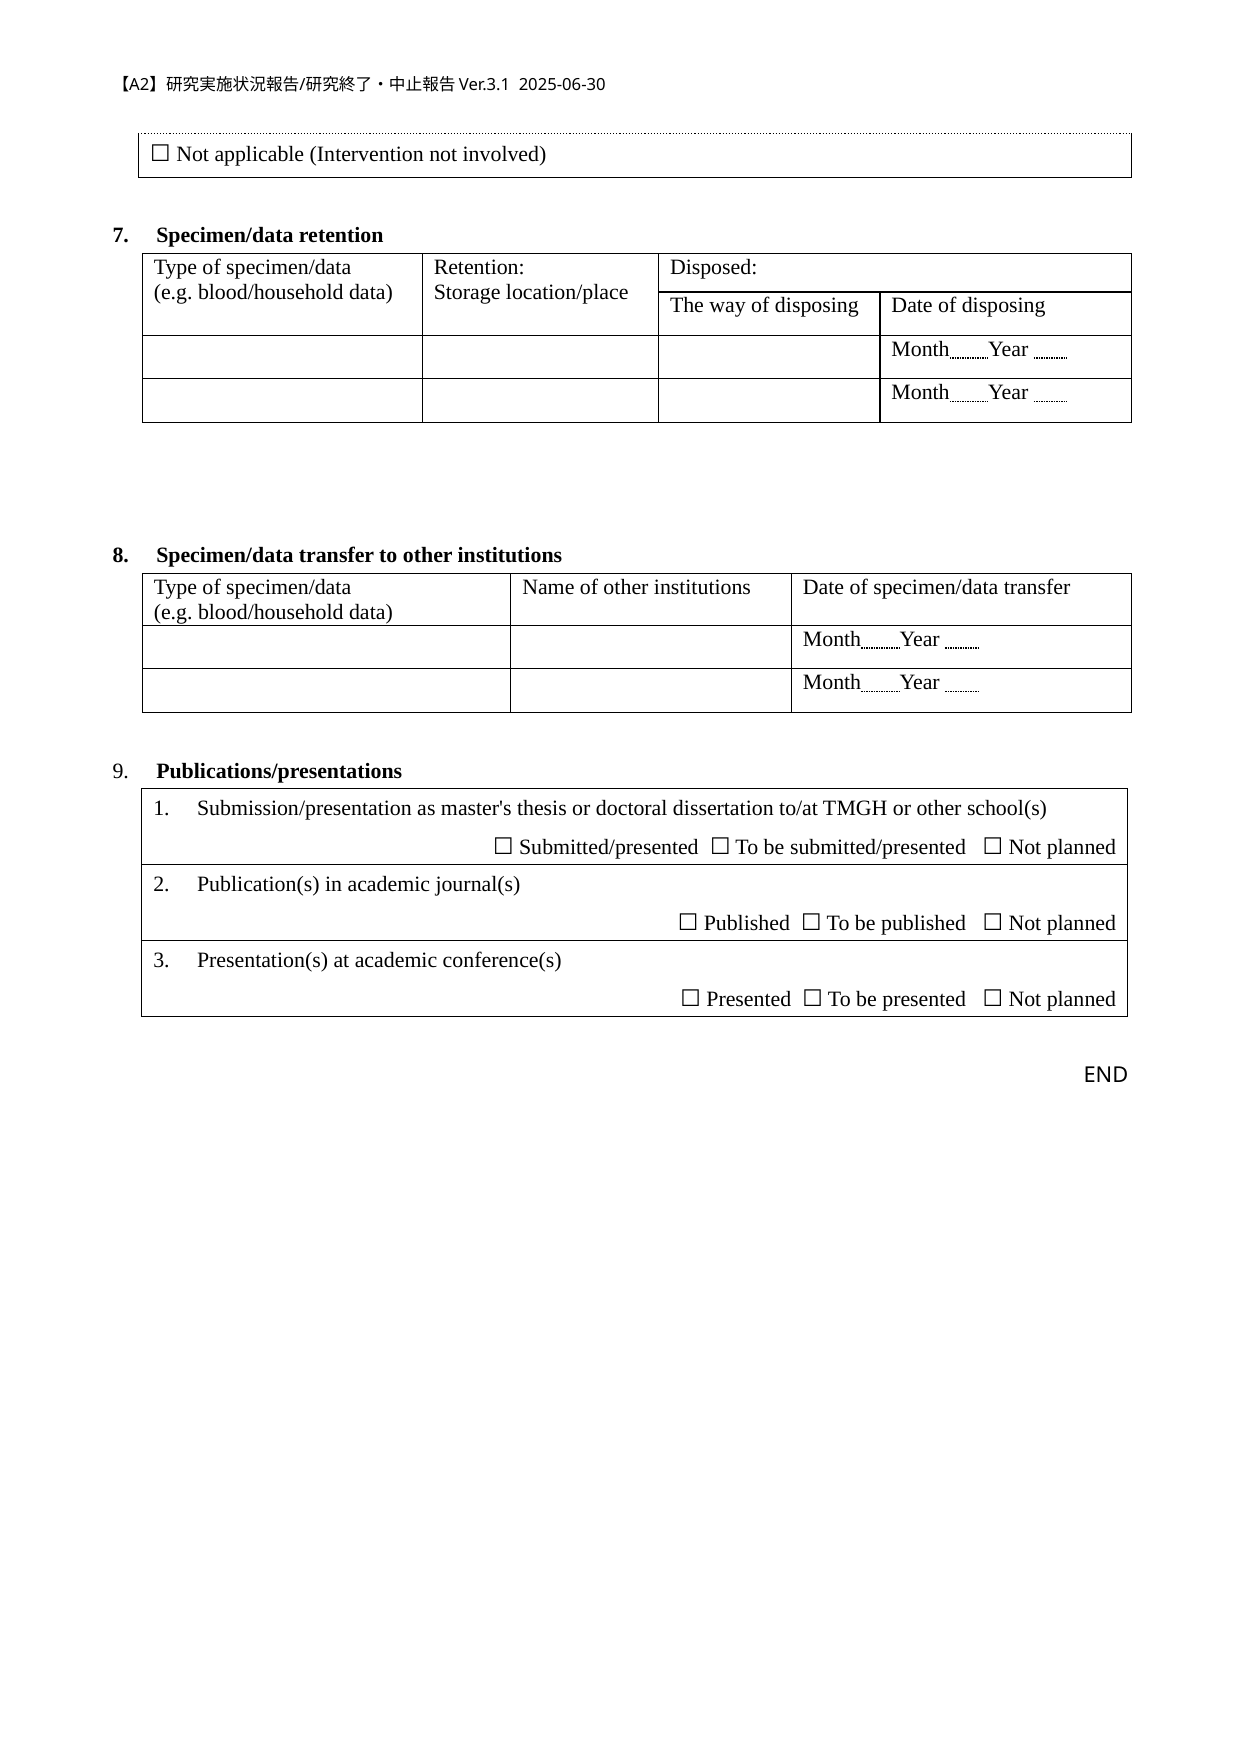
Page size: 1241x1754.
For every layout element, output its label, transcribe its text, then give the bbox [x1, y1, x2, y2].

table_cell [659, 379, 879, 422]
table_cell Month Year [792, 626, 1131, 668]
table_cell [423, 379, 658, 422]
table_cell Month Year [881, 336, 1131, 378]
list Specimen/data transfer to other institutions [112, 536, 1128, 573]
table_header Date of specimen/data transfer [792, 574, 1131, 624]
table_cell [143, 626, 510, 668]
table_header Type of specimen/data (e.g. blood/household data) [143, 254, 422, 334]
table_cell [511, 669, 791, 712]
table_cell [423, 336, 658, 378]
table_cell Not applicable (Intervention not involved) [139, 133, 1131, 177]
table_cell [143, 379, 422, 422]
table_cell The way of disposing [659, 293, 879, 334]
table_header Retention: Storage location/place [423, 254, 658, 334]
table_header Type of specimen/data (e.g. blood/household data) [143, 574, 510, 624]
table_header Disposed: [659, 254, 1131, 291]
table_cell Presentation(s) at academic conference(s) Presented To be presented Not planned [142, 941, 1127, 1016]
table_header Submission/presentation as master's thesis or doctoral dissertation to/at TMGH or other school(s) Submitted/presented To be submitted/presented Not planned [142, 789, 1127, 864]
table_cell [659, 336, 879, 378]
table_cell Date of disposing [881, 293, 1131, 334]
table_cell [143, 669, 510, 712]
table_cell Publication(s) in academic journal(s) Published To be published Not planned [142, 865, 1127, 940]
list Publications/presentations [112, 751, 1128, 788]
table_header Name of other institutions [511, 574, 791, 624]
table_cell [143, 336, 422, 378]
table_cell Month Year [792, 669, 1131, 712]
table_cell Month Year [881, 379, 1131, 422]
text END [112, 1055, 1128, 1092]
list Specimen/data retention [112, 216, 1128, 253]
table_cell [511, 626, 791, 668]
